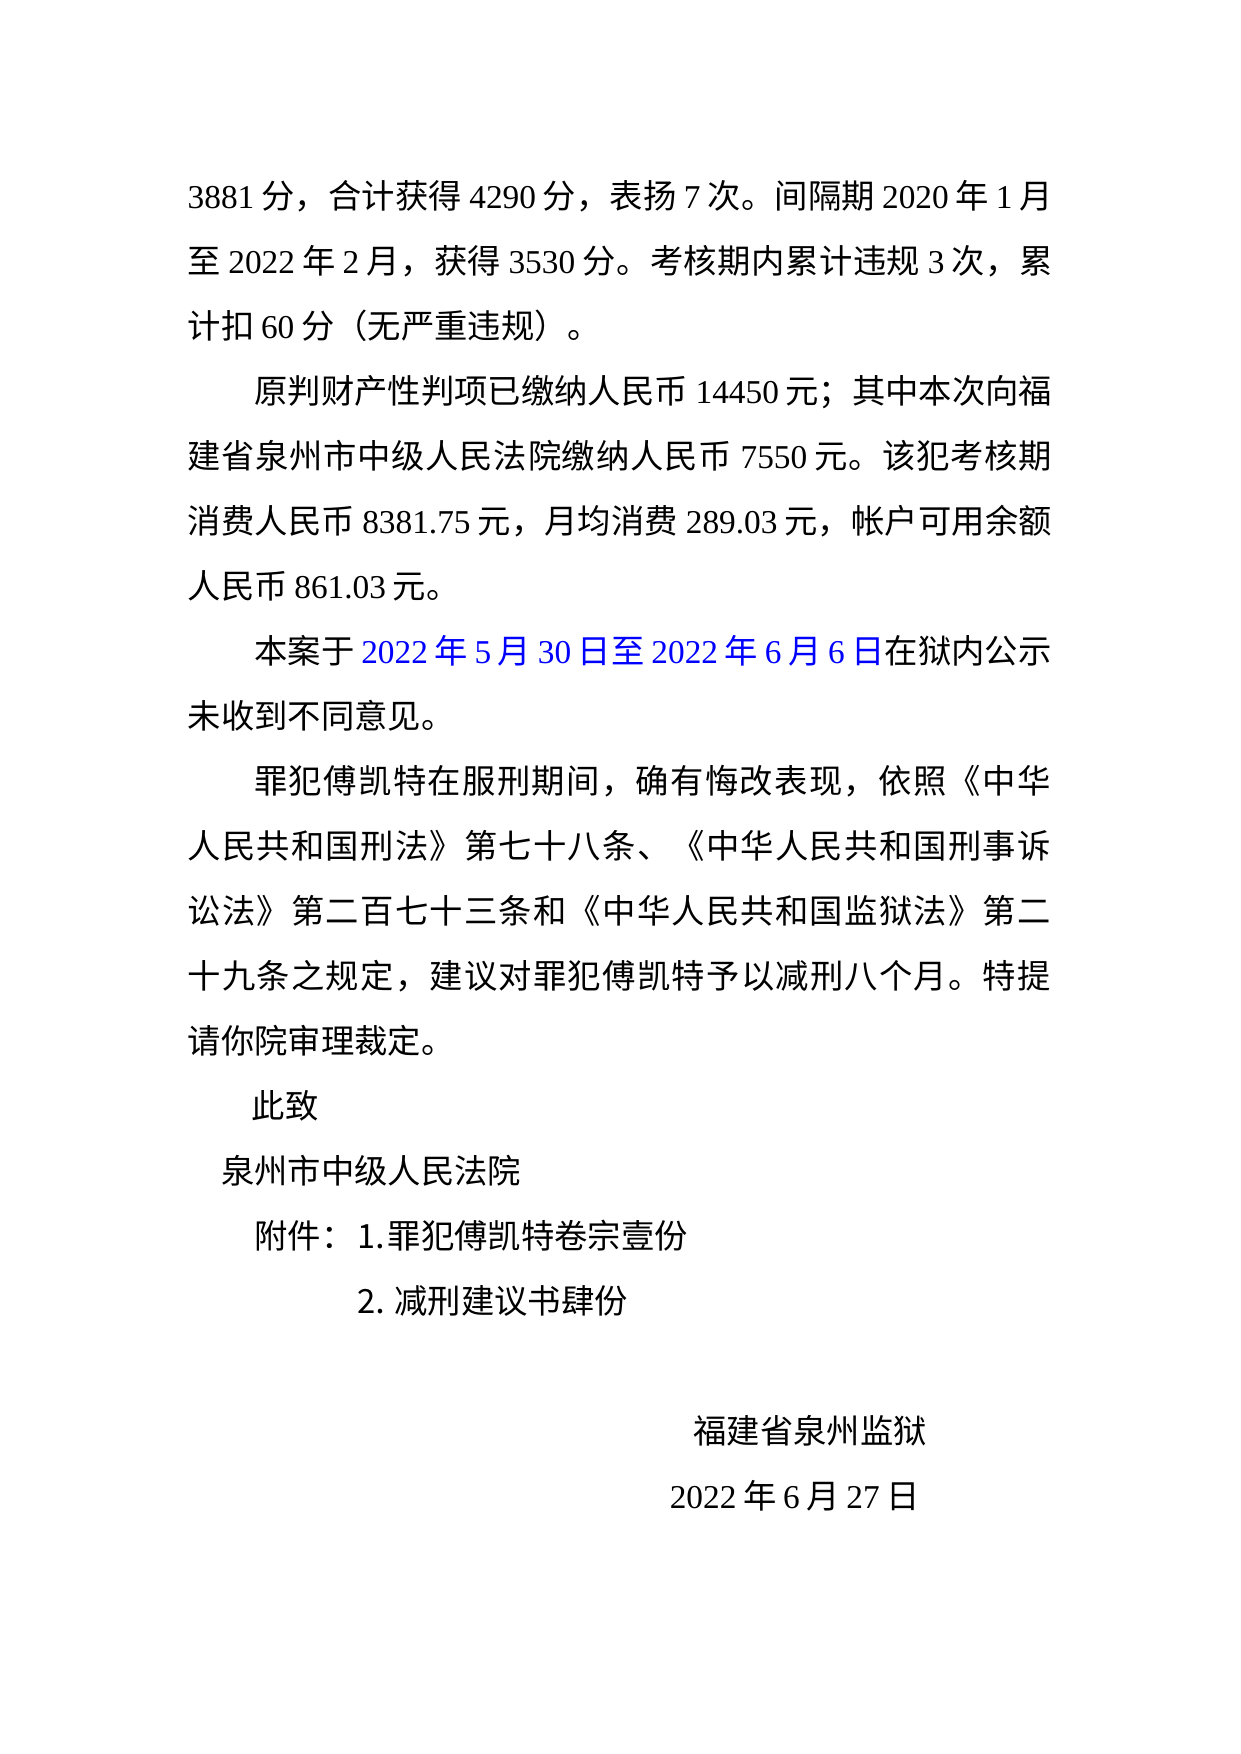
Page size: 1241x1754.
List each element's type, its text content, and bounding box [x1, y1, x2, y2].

text ⒉减刑建议书肆份 [187, 1267, 1058, 1332]
text 此致 [187, 1072, 1058, 1137]
text 福建省泉州监狱 [187, 1397, 926, 1462]
text 本案于2022年5月30日至2022年6月6日在狱内公示未收到不同意见。 [187, 617, 1053, 747]
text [187, 162, 1053, 357]
text 泉州市中级人民法院 [187, 1137, 1058, 1202]
text 原判财产性判项已缴纳人民币14450元；其中本次向福建省泉州市中级人民法院缴纳人民币7550元。该犯考核期消费人民币8381.75元，月均消费289.03元，帐户可用余额人民币861.03元。 [187, 357, 1053, 617]
text 2022年6月27日 [187, 1462, 919, 1527]
text 罪犯傅凯特在服刑期间，确有悔改表现，依照《中华人民共和国刑法》第七十八条、《中华人民共和国刑事诉讼法》第二百七十三条和《中华人民共和国监狱法》第二十九条之规定，建议对罪犯傅凯特予以减刑八个月。特提请你院审理裁定。 [187, 747, 1053, 1072]
text 附件：⒈罪犯傅凯特卷宗壹份 [187, 1202, 1053, 1267]
